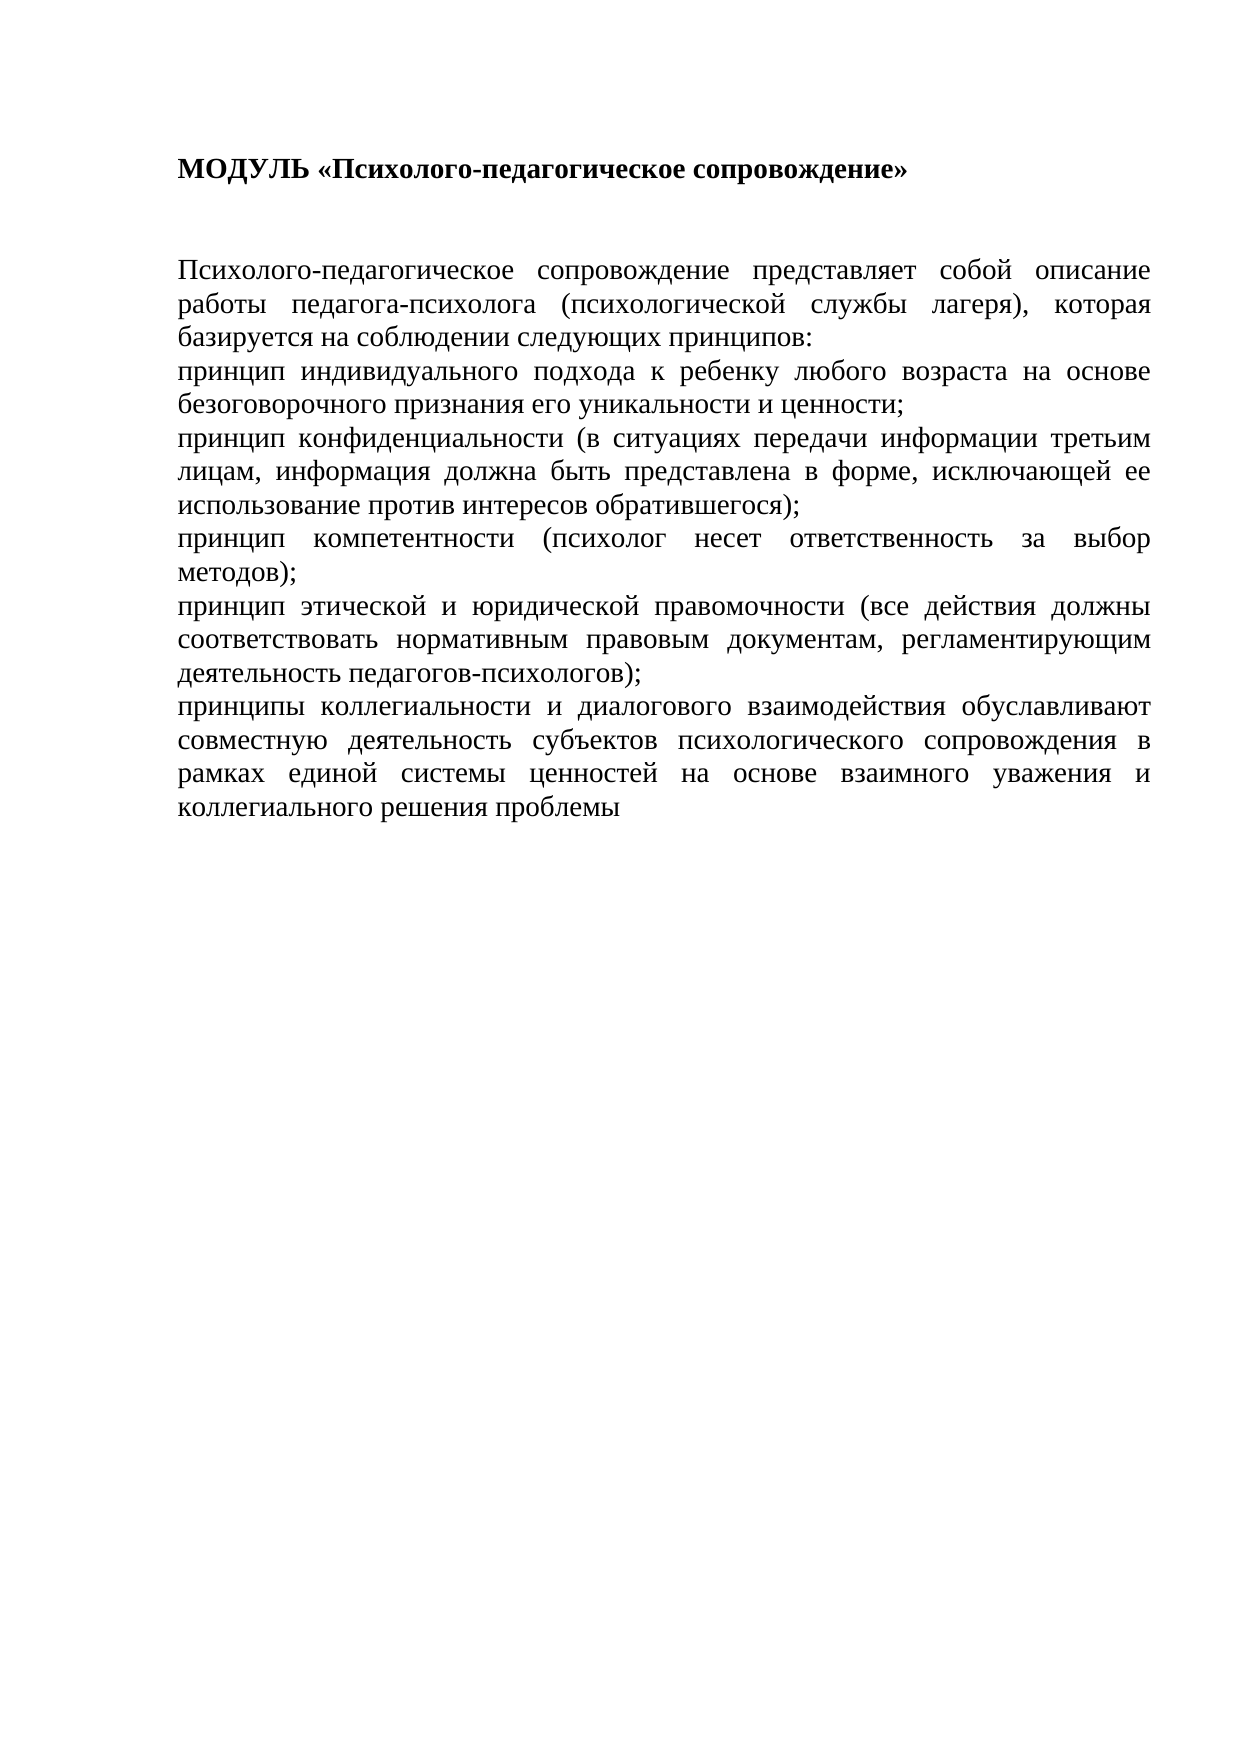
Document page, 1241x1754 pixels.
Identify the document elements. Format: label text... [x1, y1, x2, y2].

text принцип компетентности (психолог несет ответственность за выбор методов); [177, 521, 1152, 588]
text принцип этической и юридической правомочности (все действия должны соответствовать нормативным правовым документам, регламентирующим деятельность педагогов-психологов); [177, 588, 1152, 688]
text принцип конфиденциальности (в ситуациях передачи информации третьим лицам, информация должна быть представлена в форме, исключающей ее использование против интересов обратившегося); [177, 420, 1152, 521]
text Психолого-педагогическое сопровождение представляет собой описание работы педагога-психолога (психологической службы лагеря), которая базируется на соблюдении следующих принципов: [177, 252, 1152, 353]
text принципы коллегиальности и диалогового взаимодействия обуславливают совместную деятельность субъектов психологического сопровождения в рамках единой системы ценностей на основе взаимного уважения и коллегиального решения проблемы [177, 688, 1152, 822]
text принцип индивидуального подхода к ребенку любого возраста на основе безоговорочного признания его уникальности и ценности; [177, 353, 1152, 420]
text МОДУЛЬ «Психолого-педагогическое сопровождение» [177, 152, 1152, 185]
